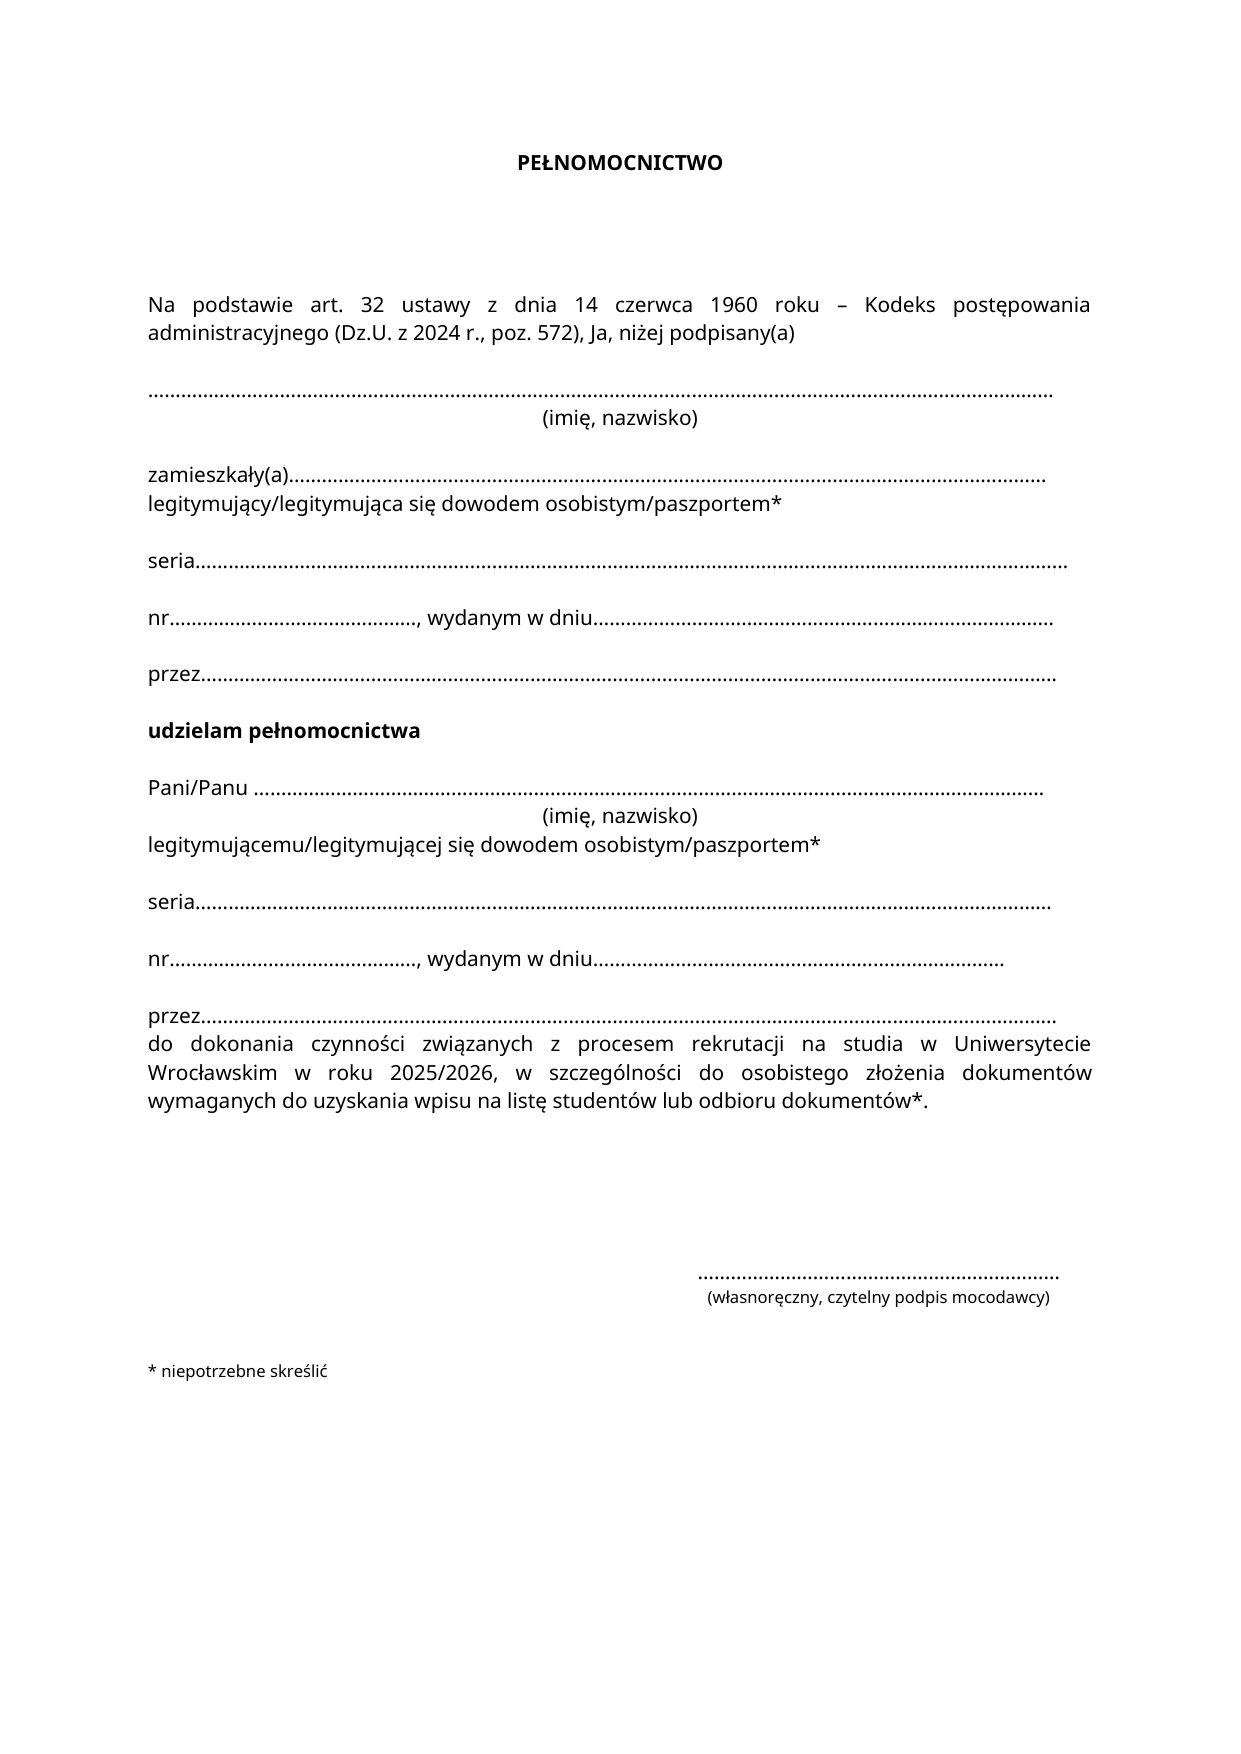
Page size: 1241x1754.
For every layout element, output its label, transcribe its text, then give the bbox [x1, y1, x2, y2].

text (imię, nazwisko) [148, 802, 1093, 830]
text nr………………………………………, wydanym w dniu………………………………………………………………… [148, 944, 1093, 972]
text nr………………………………………, wydanym w dniu………………………………………………………………………… [148, 603, 1093, 631]
text Pani/Panu ……………………………………………………………………………………………………………………………… [148, 773, 1093, 802]
text Na podstawie art. 32 ustawy z dnia 14 czerwca 1960 roku – Kodeks postępowania administracyjnego (Dz.U. z 2024 r., poz. 572), Ja, niżej podpisany(a) [148, 290, 1093, 347]
text przez………………………………………………………………………………………………………………………………………… [148, 1001, 1093, 1029]
text do dokonania czynności związanych z procesem rekrutacji na studia w Uniwersytecie Wrocławskim w roku 2025/2026, w szczególności do osobistego złożenia dokumentów wymaganych do uzyskania wpisu na listę studentów lub odbioru dokumentów*. [148, 1029, 1093, 1115]
text legitymujący/legitymująca się dowodem osobistym/paszportem* [148, 489, 1093, 517]
text (własnoręczny, czytelny podpis mocodawcy) [664, 1285, 1093, 1308]
text (imię, nazwisko) [148, 403, 1093, 432]
text legitymującemu/legitymującej się dowodem osobistym/paszportem* [148, 830, 1093, 858]
text przez………………………………………………………………………………………………………………………………………… [148, 659, 1093, 688]
text seria………………………………………………………………………………………………………………………………………… [148, 887, 1093, 915]
text ………………………………………………………………………………………………………………………………………………… [148, 375, 1093, 403]
text zamieszkały(a)………………………………………………………………………………………………………………………… [148, 460, 1093, 489]
text PEŁNOMOCNICTWO [148, 148, 1093, 176]
text ………………………………………………………… [664, 1257, 1093, 1285]
text * niepotrzebne skreślić [148, 1359, 1093, 1382]
text udzielam pełnomocnictwa [148, 716, 1093, 745]
text seria…………………………………………………………………………………………………………………………………………… [148, 546, 1093, 574]
